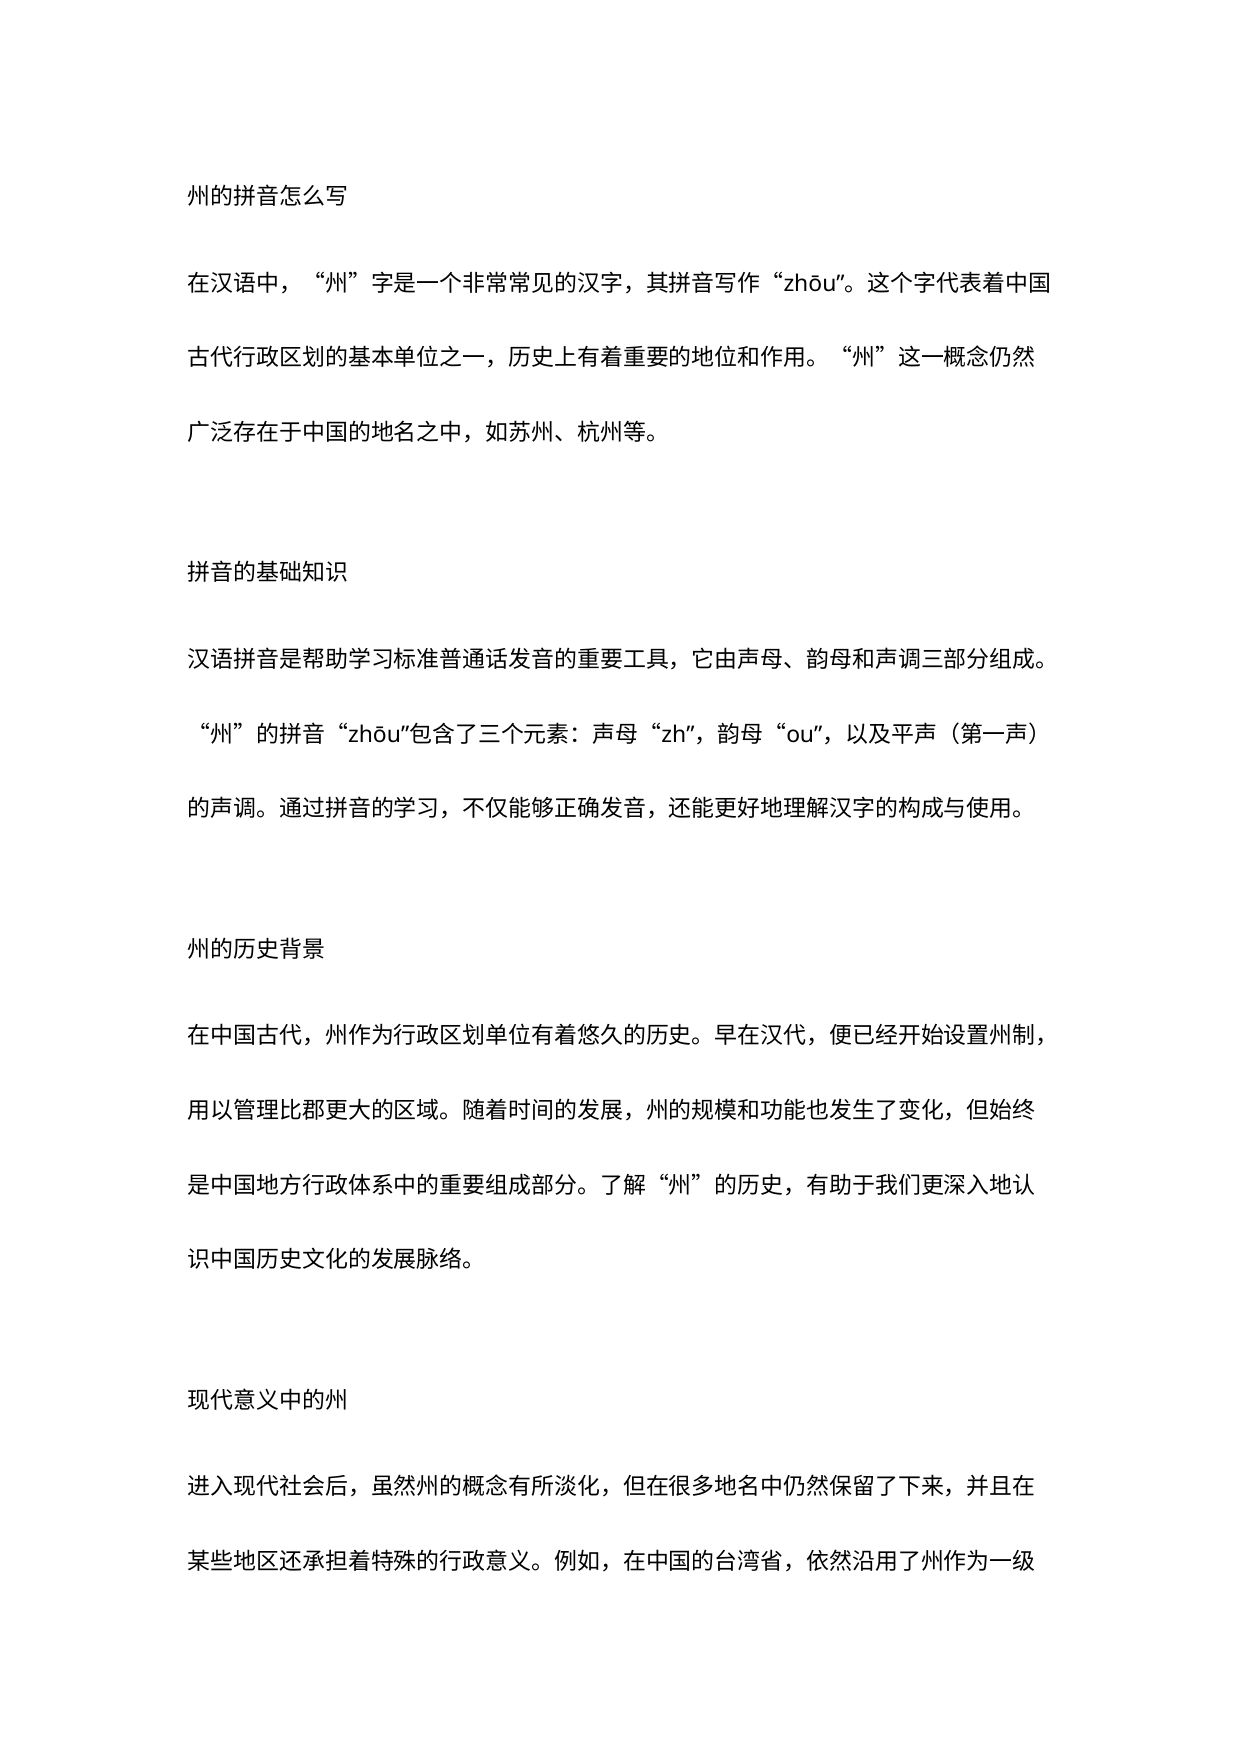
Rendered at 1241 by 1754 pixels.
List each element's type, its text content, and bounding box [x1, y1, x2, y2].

text 州的拼音怎么写 [187, 162, 1053, 227]
text 州的历史背景 [187, 915, 1053, 980]
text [187, 1452, 1053, 1592]
text 拼音的基础知识 [187, 538, 1053, 603]
text 在中国古代，州作为行政区划单位有着悠久的历史。早在汉代，便已经开始设置州制，用以管理比郡更大的区域。随着时间的发展，州的规模和功能也发生了变化，但始终是中国地方行政体系中的重要组成部分。了解“州”的历史，有助于我们更深入地认识中国历史文化的发展脉络。 [187, 1001, 1053, 1290]
text 现代意义中的州 [187, 1366, 1053, 1431]
text 在汉语中，“州”字是一个非常常见的汉字，其拼音写作“zhōu”。这个字代表着中国古代行政区划的基本单位之一，历史上有着重要的地位和作用。“州”这一概念仍然广泛存在于中国的地名之中，如苏州、杭州等。 [187, 248, 1053, 463]
text 汉语拼音是帮助学习标准普通话发音的重要工具，它由声母、韵母和声调三部分组成。“州”的拼音“zhōu”包含了三个元素：声母“zh”，韵母“ou”，以及平声（第一声）的声调。通过拼音的学习，不仅能够正确发音，还能更好地理解汉字的构成与使用。 [187, 625, 1053, 839]
